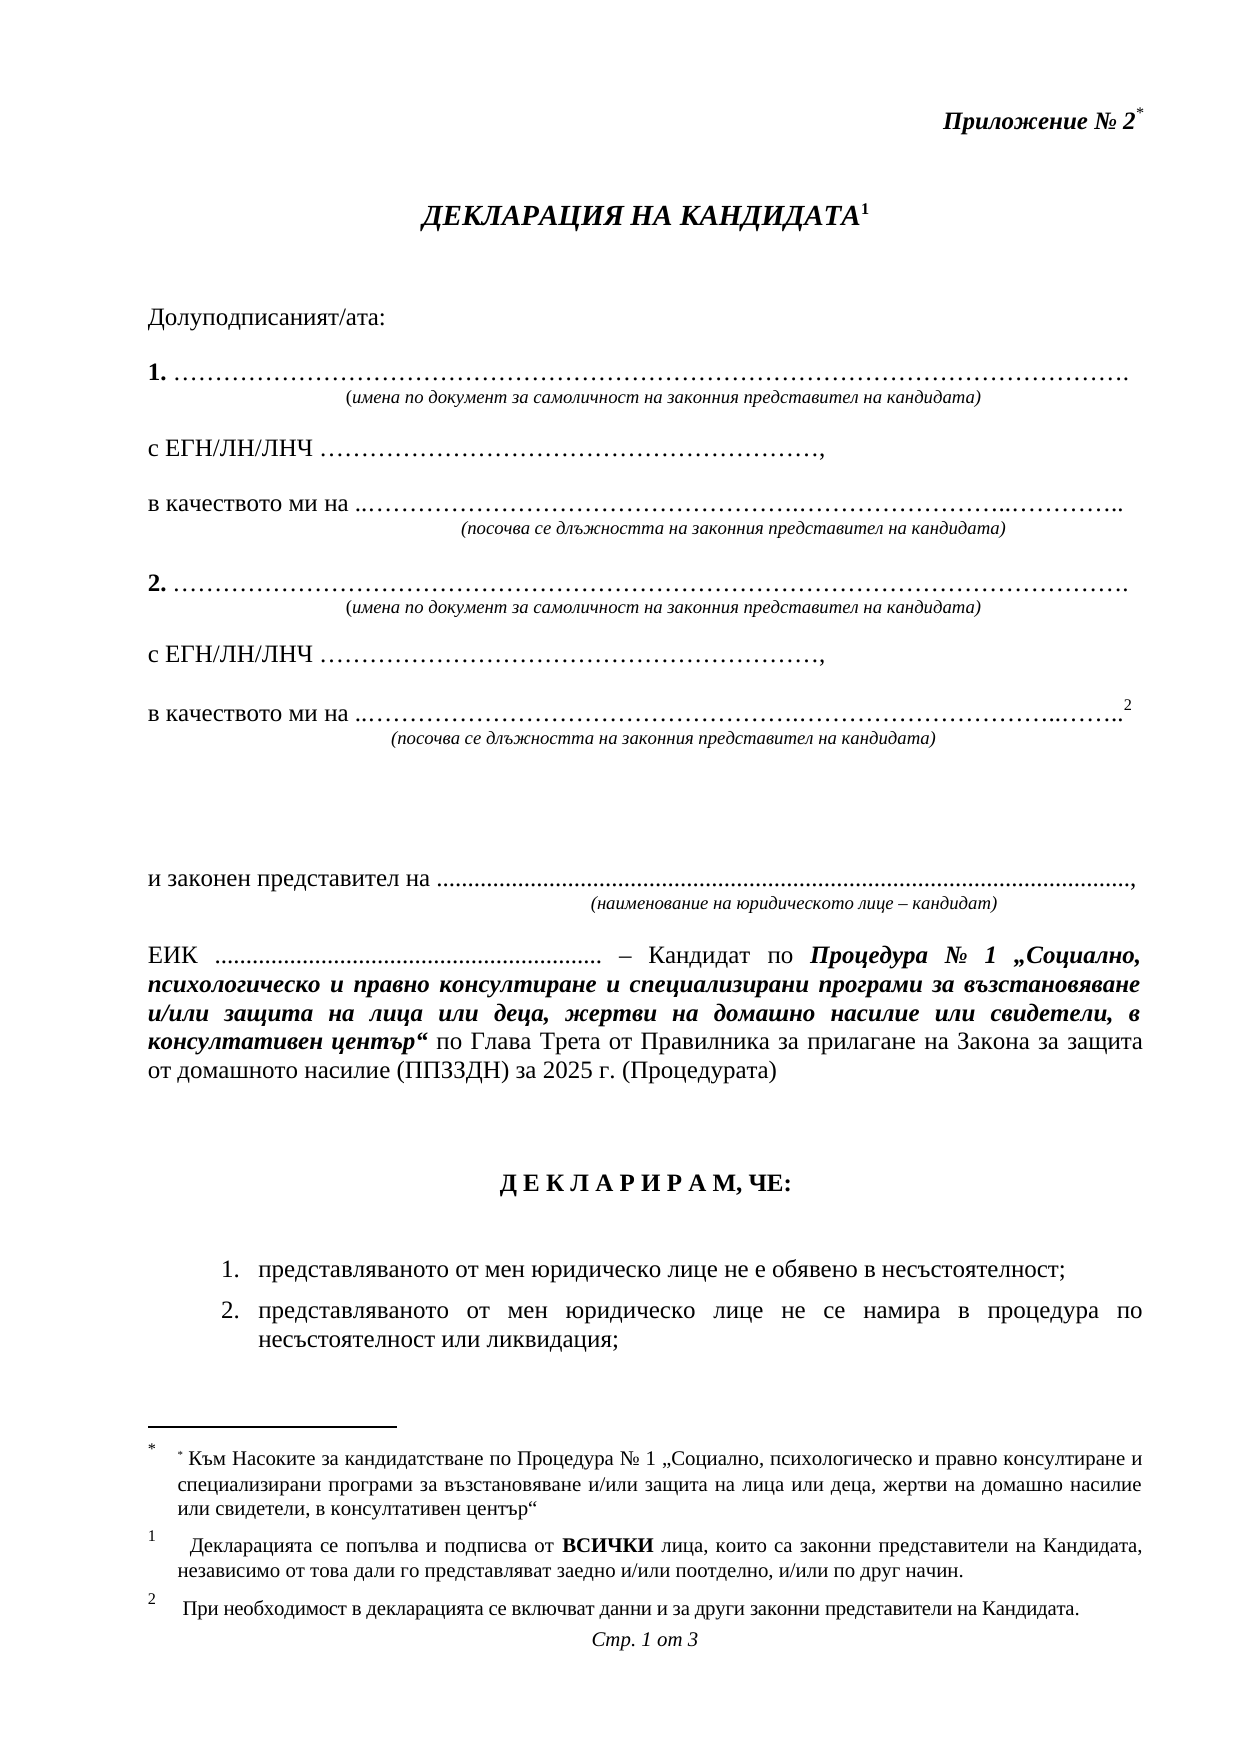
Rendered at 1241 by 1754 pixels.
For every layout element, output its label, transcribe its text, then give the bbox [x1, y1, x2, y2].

text ДЕКЛАРАЦИЯ НА КАНДИДАТА [148, 198, 1144, 232]
text ЕИК .............................................................. – Кандидат по Процедура № 1 „Социално, психологическо и правно консултиране и специализирани програми за възстановяване и/или защита на лица или деца, жертви на домашно насилие или свидетели, в консултативен център“ по Глава Трета от Правилника за прилагане на Закона за защита от домашното насилие (ППЗЗДН) за 2025 г. (Процедурата) [148, 940, 1144, 1084]
text и законен представител на ..............................................................................................................., [148, 863, 1144, 892]
list представляваното от мен юридическо лице не е обявено в несъстоятелност; [221, 1254, 1144, 1283]
text (имена по документ за самоличност на законния представител на кандидата) [148, 386, 1144, 407]
text в качеството ми на ..…………………………………………….……………………..………….. [148, 488, 1144, 517]
text (имена по документ за самоличност на законния представител на кандидата) [148, 596, 1144, 618]
text 2. ……………………………………………………………………………………………………. [148, 568, 1144, 596]
list представляваното от мен юридическо лице не се намира в процедура по несъстоятелност или ликвидация; [221, 1295, 1144, 1353]
text в качеството ми на ..…………………………………………….…………………………..…….. [148, 694, 1144, 727]
text Долуподписаният/ата: [148, 302, 1144, 330]
text (посочва се длъжността на законния представител на кандидата) [148, 727, 1144, 748]
text Приложение № 2* [148, 103, 1144, 136]
text (посочва се длъжността на законния представител на кандидата) [324, 517, 1144, 539]
text 1. ……………………………………………………………………………………………………. [148, 357, 1144, 386]
text (наименование на юридическото лице – кандидат) [413, 892, 1144, 914]
text Д Е К Л А Р И Р А М, ЧЕ: [148, 1168, 1144, 1197]
text с ЕГН/ЛН/ЛНЧ ……………………………………………………, [148, 639, 1144, 668]
text с ЕГН/ЛН/ЛНЧ ……………………………………………………, [148, 433, 1144, 462]
